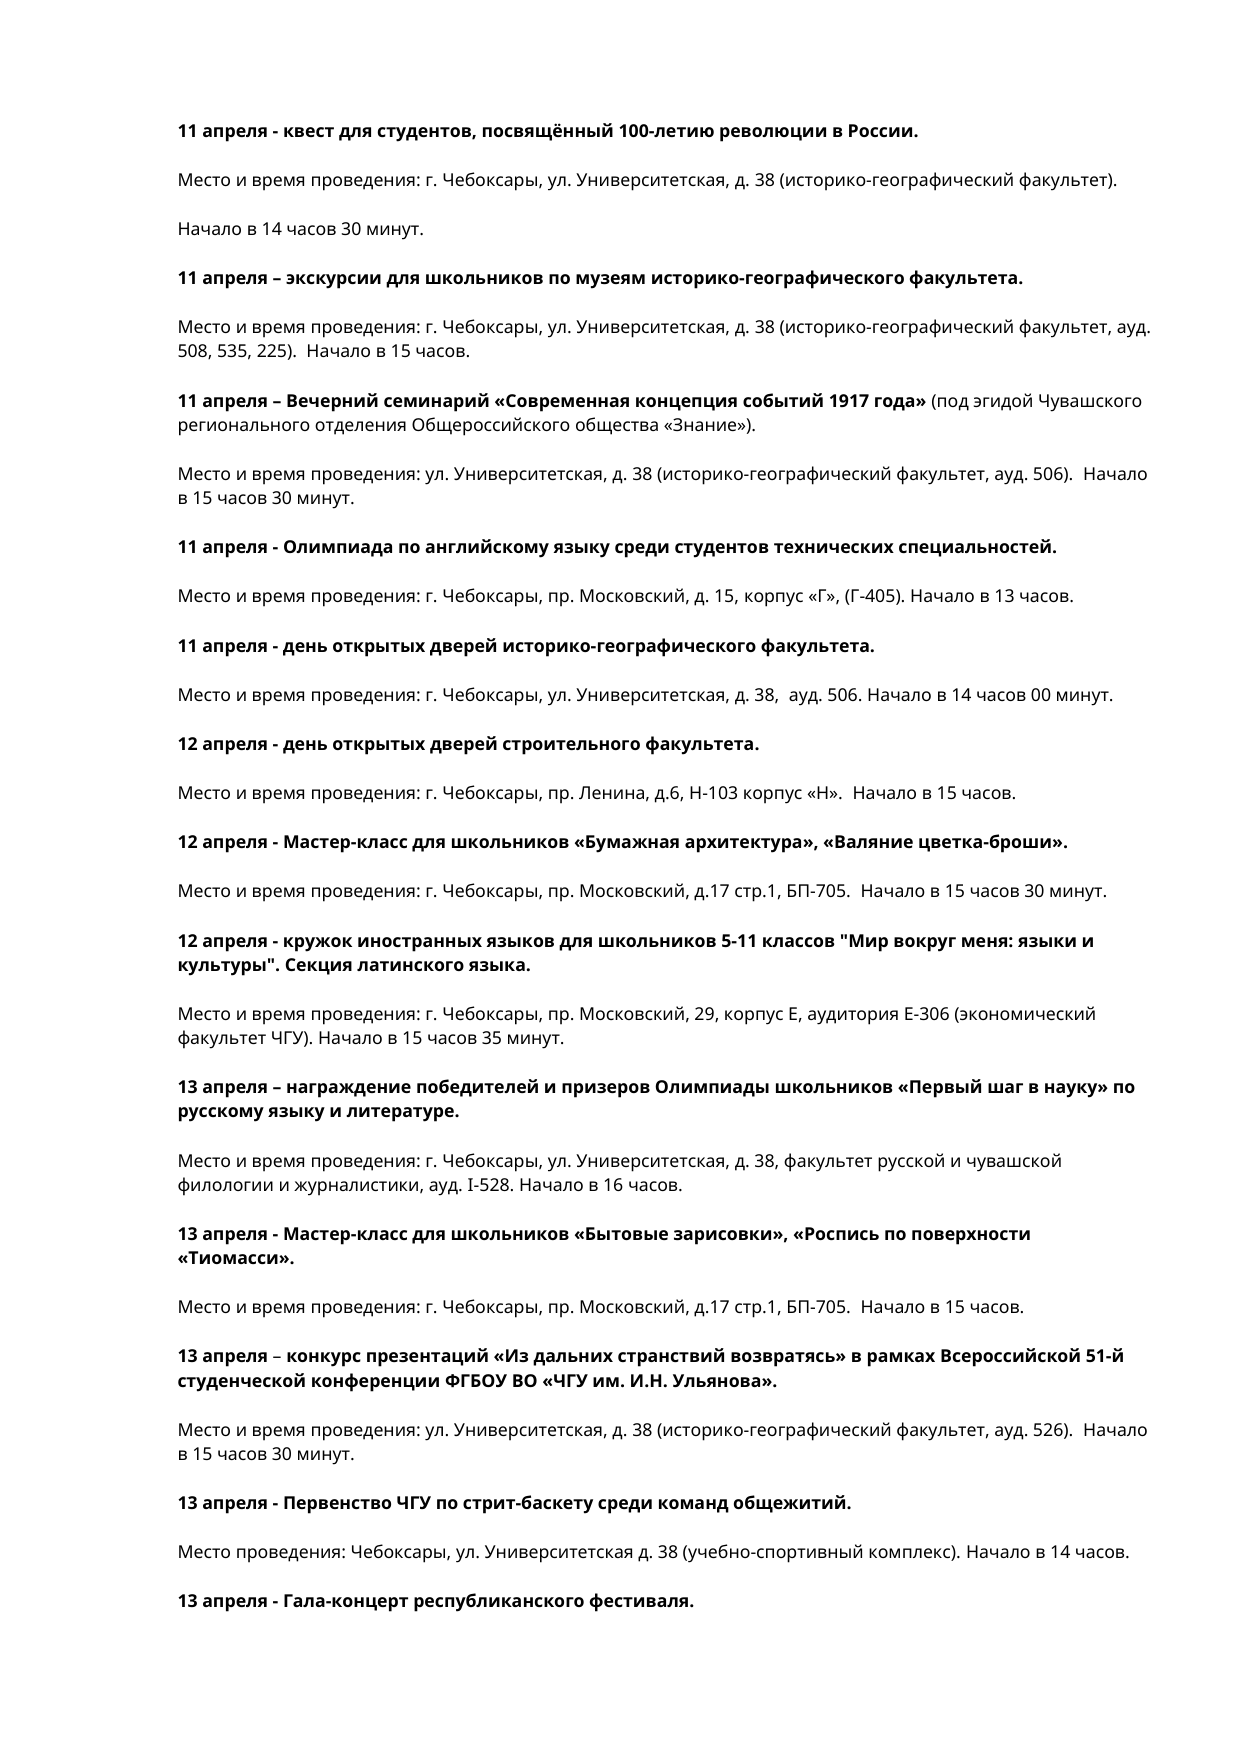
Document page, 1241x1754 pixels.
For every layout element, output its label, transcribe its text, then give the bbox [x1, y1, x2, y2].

text Место и время проведения: г. Чебоксары, пр. Московский, д.17 стр.1, БП-705. Начало в 15 часов 30 минут. [177, 879, 1152, 903]
text Место и время проведения: г. Чебоксары, ул. Университетская, д. 38, ауд. 506. Начало в 14 часов 00 минут. [177, 682, 1152, 706]
text 11 апреля - Олимпиада по английскому языку среди студентов технических специальностей. [177, 535, 1152, 559]
text 11 апреля - день открытых дверей историко-географического факультета. [177, 633, 1152, 657]
text Начало в 14 часов 30 минут. [177, 216, 1152, 241]
text 11 апреля – Вечерний семинарий «Современная концепция событий 1917 года» (под эгидой Чувашского регионального отделения Общероссийского общества «Знание»). [177, 388, 1152, 436]
text 13 апреля - Мастер-класс для школьников «Бытовые зарисовки», «Роспись по поверхности «Тиомасси». [177, 1221, 1152, 1270]
text Место и время проведения: г. Чебоксары, ул. Университетская, д. 38 (историко-географический факультет). [177, 167, 1152, 191]
text Место и время проведения: ул. Университетская, д. 38 (историко-географический факультет, ауд. 506). Начало в 15 часов 30 минут. [177, 461, 1152, 510]
text Место проведения: Чебоксары, ул. Университетская д. 38 (учебно-спортивный комплекс). Начало в 14 часов. [177, 1540, 1152, 1564]
text 11 апреля – экскурсии для школьников по музеям историко-географического факультета. [177, 266, 1152, 290]
text 11 апреля - квест для студентов, посвящённый 100-летию революции в России. [177, 118, 1152, 142]
text 13 апреля - Гала-концерт республиканского фестиваля. [177, 1589, 1152, 1613]
text 13 апреля – конкурс презентаций «Из дальних странствий возвратясь» в рамках Всероссийской 51-й студенческой конференции ФГБОУ ВО «ЧГУ им. И.Н. Ульянова». [177, 1344, 1152, 1392]
text Место и время проведения: ул. Университетская, д. 38 (историко-географический факультет, ауд. 526). Начало в 15 часов 30 минут. [177, 1417, 1152, 1466]
text 13 апреля – награждение победителей и призеров Олимпиады школьников «Первый шаг в науку» по русскому языку и литературе. [177, 1075, 1152, 1123]
text 12 апреля - день открытых дверей строительного факультета. [177, 731, 1152, 756]
text Место и время проведения: г. Чебоксары, пр. Московский, д. 15, корпус «Г», (Г-405). Начало в 13 часов. [177, 584, 1152, 608]
text 13 апреля - Первенство ЧГУ по стрит-баскету среди команд общежитий. [177, 1491, 1152, 1515]
text Место и время проведения: г. Чебоксары, ул. Университетская, д. 38 (историко-географический факультет, ауд. 508, 535, 225). Начало в 15 часов. [177, 315, 1152, 363]
text Место и время проведения: г. Чебоксары, пр. Московский, 29, корпус Е, аудитория Е-306 (экономический факультет ЧГУ). Начало в 15 часов 35 минут. [177, 1001, 1152, 1050]
text 12 апреля - Мастер-класс для школьников «Бумажная архитектура», «Валяние цветка-броши». [177, 830, 1152, 854]
text 12 апреля - кружок иностранных языков для школьников 5-11 классов "Мир вокруг меня: языки и культуры". Секция латинского языка. [177, 928, 1152, 976]
text Место и время проведения: г. Чебоксары, ул. Университетская, д. 38, факультет русской и чувашской филологии и журналистики, ауд. I-528. Начало в 16 часов. [177, 1148, 1152, 1196]
text Место и время проведения: г. Чебоксары, пр. Московский, д.17 стр.1, БП-705. Начало в 15 часов. [177, 1295, 1152, 1319]
text Место и время проведения: г. Чебоксары, пр. Ленина, д.6, Н-103 корпус «Н». Начало в 15 часов. [177, 781, 1152, 805]
